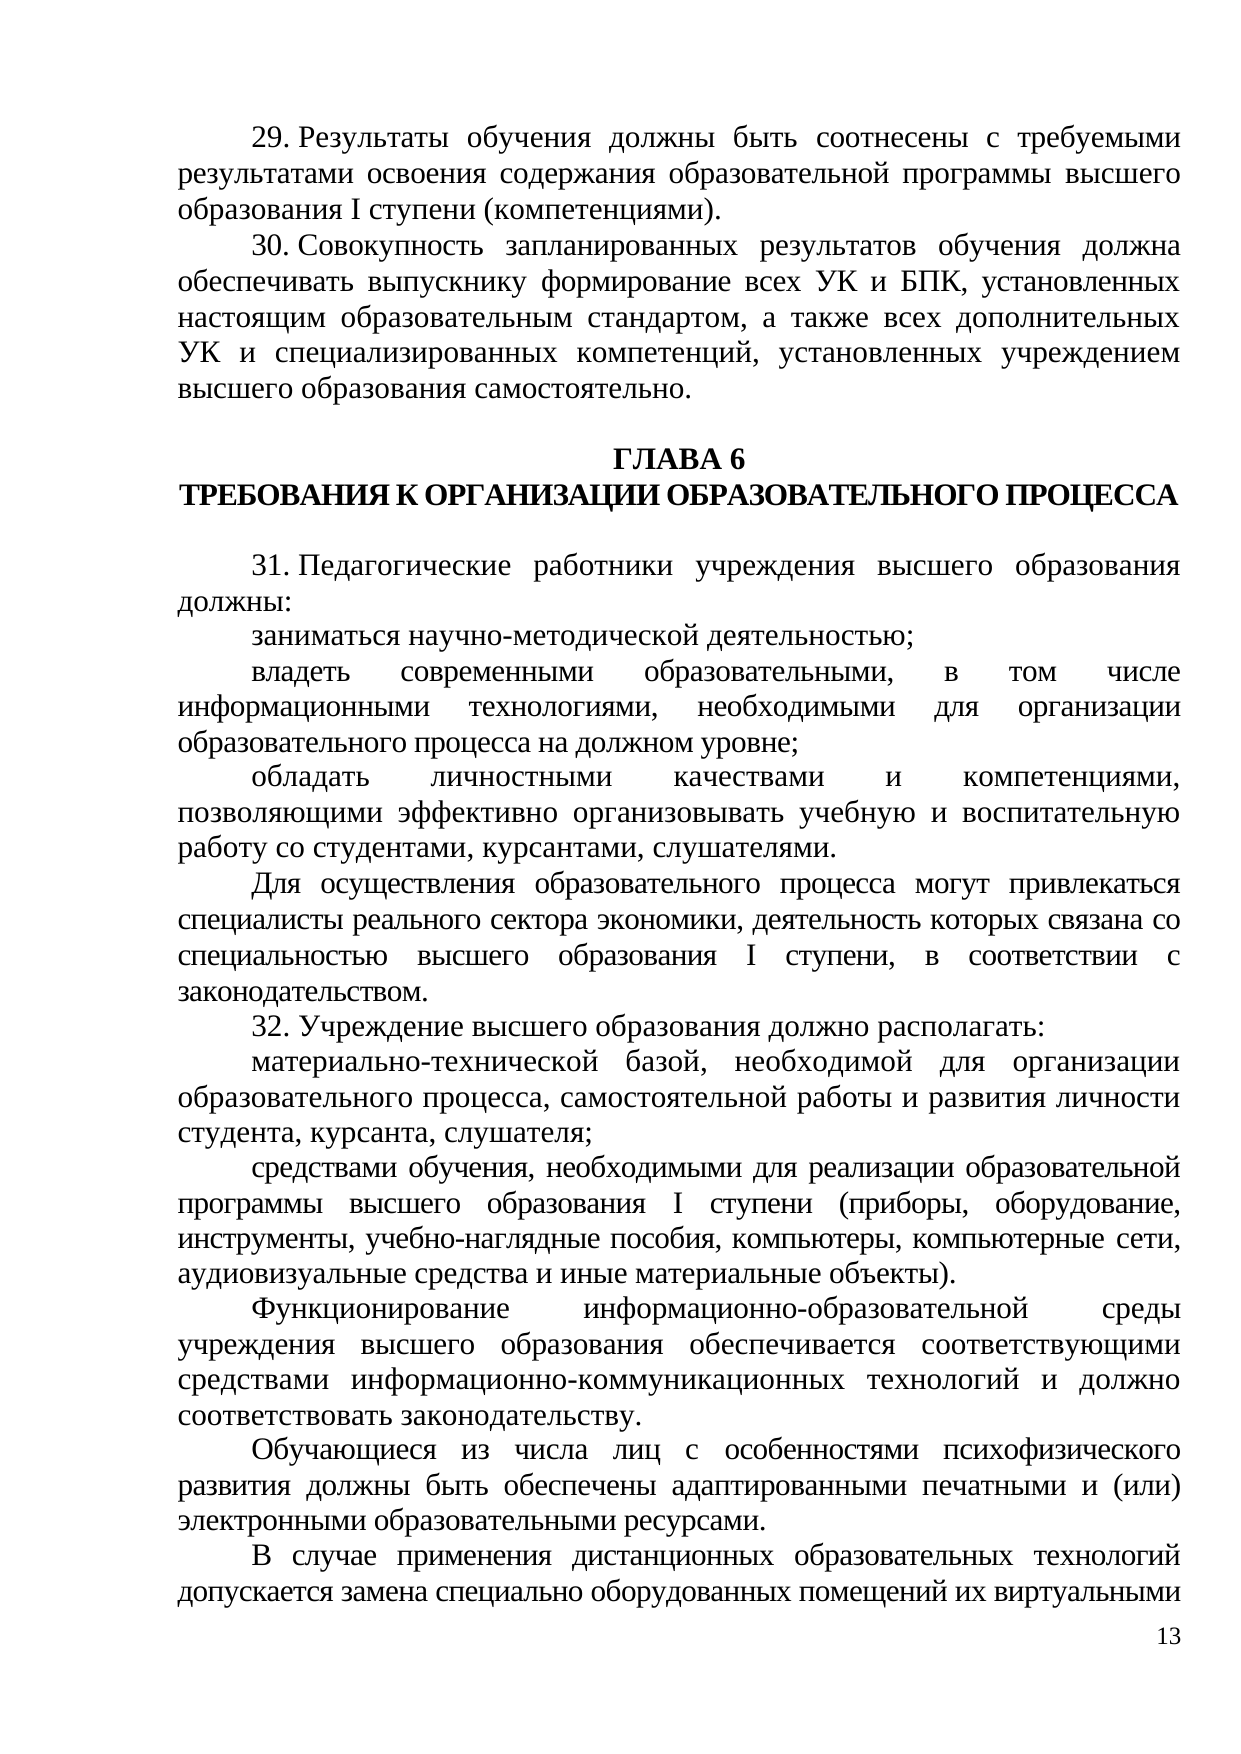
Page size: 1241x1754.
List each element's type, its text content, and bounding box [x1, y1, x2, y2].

text 32. Учреждение высшего образования должно располагать: [177, 1008, 1181, 1043]
text Для осуществления образовательного процесса могут привлекаться специалисты реального сектора экономики, деятельность которых связана со специальностью высшего образования I ступени, в соответствии с законодательством. [177, 864, 1181, 1008]
text владеть современными образовательными, в том числе информационными технологиями, необходимыми для организации образовательного процесса на должном уровне; [177, 653, 1181, 759]
text заниматься научно-методической деятельностью; [177, 618, 1181, 653]
text Обучающиеся из числа лиц с особенностями психофизического развития должны быть обеспечены адаптированными печатными и (или) электронными образовательными ресурсами. [177, 1432, 1181, 1537]
text материально-технической базой, необходимой для организации образовательного процесса, самостоятельной работы и развития личности студента, курсанта, слушателя; [177, 1043, 1181, 1149]
text Функционирование информационно-образовательной среды учреждения высшего образования обеспечивается соответствующими средствами информационно-коммуникационных технологий и должно соответствовать законодательству. [177, 1291, 1181, 1432]
text 30. Совокупность запланированных результатов обучения должна обеспечивать выпускнику формирование всех УК и БПК, установленных настоящим образовательным стандартом, а также всех дополнительных УК и специализированных компетенций, установленных учреждением высшего образования самостоятельно. [177, 226, 1181, 406]
text ТРЕБОВАНИЯ К ОРГАНИЗАЦИИ ОБРАЗОВАТЕЛЬНОГО ПРОЦЕССА [177, 477, 1181, 512]
text средствами обучения, необходимыми для реализации образовательной программы высшего образования I ступени (приборы, оборудование, инструменты, учебно-наглядные пособия, компьютеры, компьютерные сети, аудиовизуальные средства и иные материальные объекты). [177, 1149, 1181, 1291]
text 31. Педагогические работники учреждения высшего образования должны: [177, 547, 1181, 618]
text ГЛАВА 6 [177, 442, 1181, 477]
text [177, 1537, 1181, 1608]
text обладать личностными качествами и компетенциями, позволяющими эффективно организовывать учебную и воспитательную работу со студентами, курсантами, слушателями. [177, 759, 1181, 864]
text 29. Результаты обучения должны быть соотнесены с требуемыми результатами освоения содержания образовательной программы высшего образования I ступени (компетенциями). [177, 118, 1181, 226]
